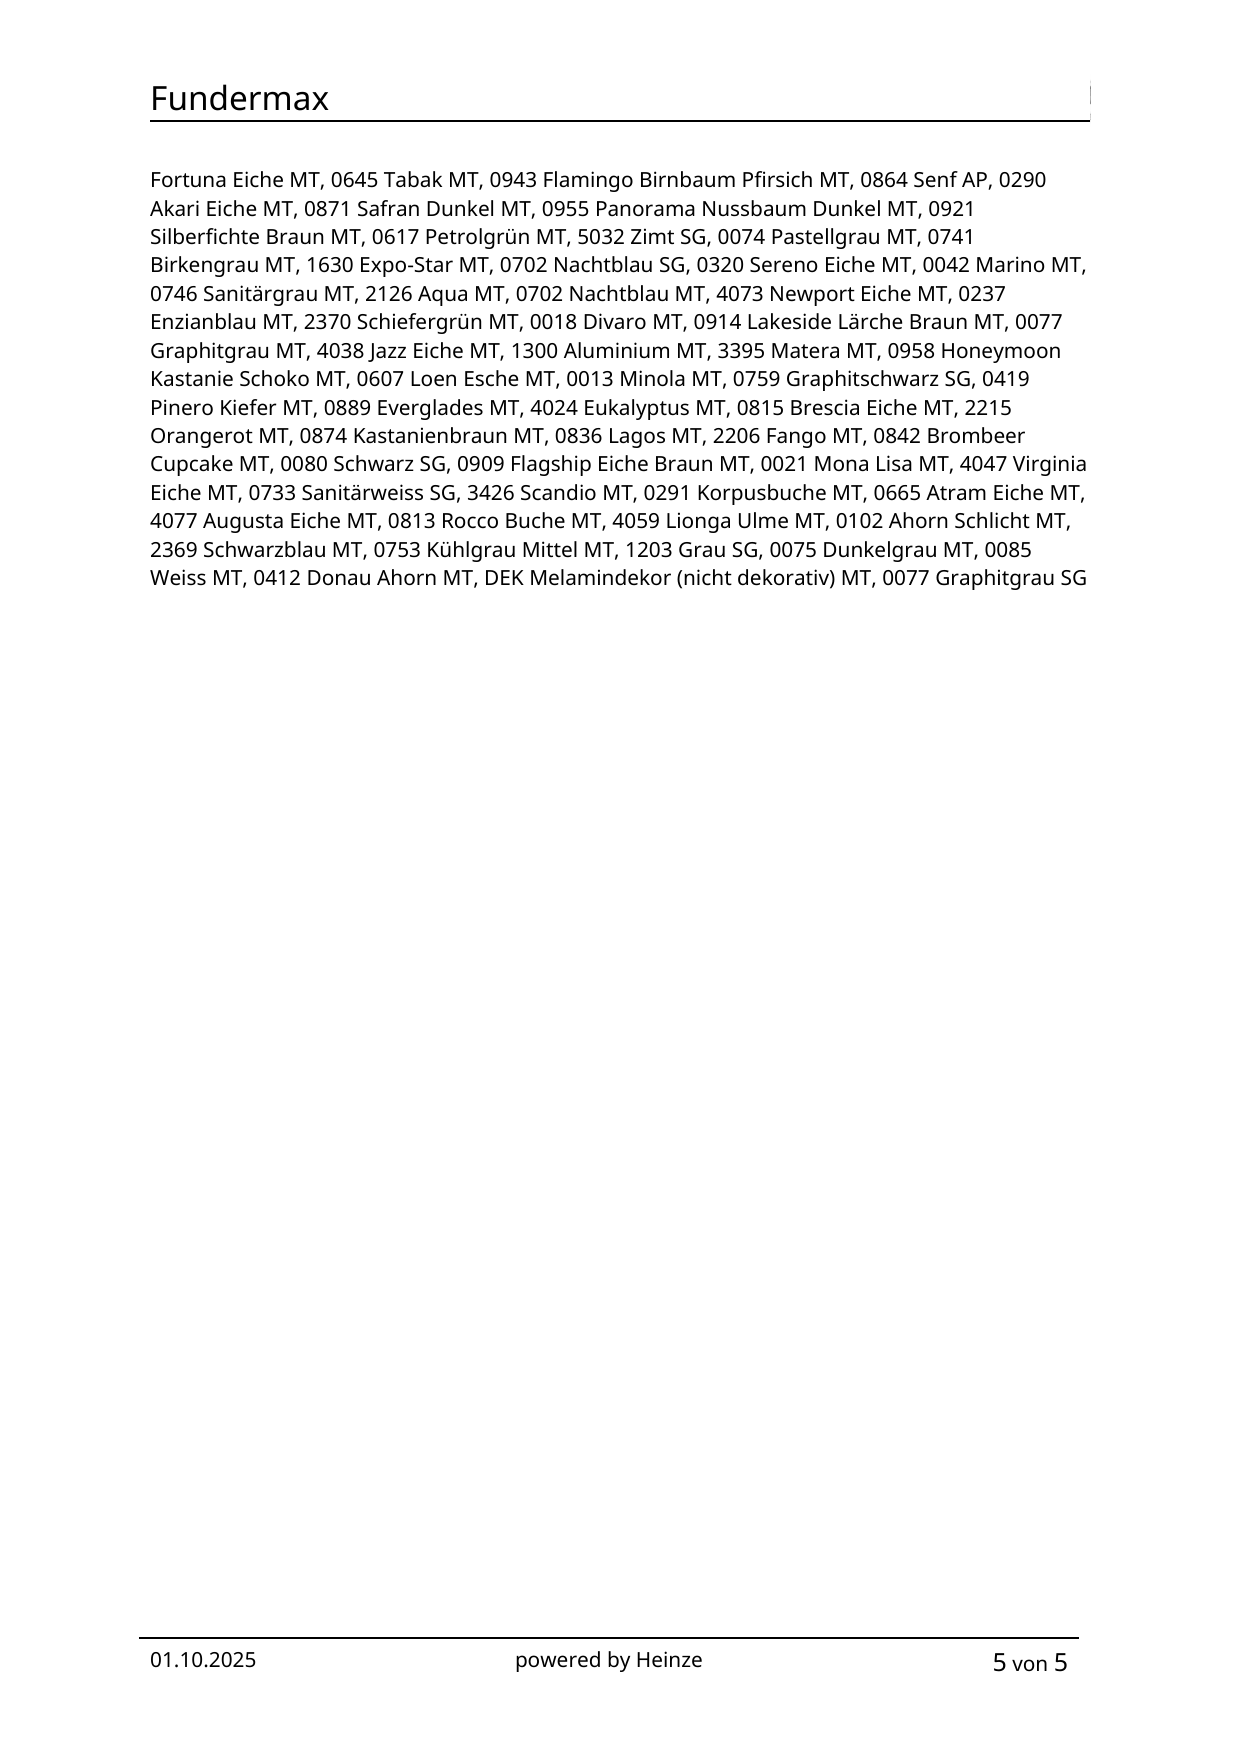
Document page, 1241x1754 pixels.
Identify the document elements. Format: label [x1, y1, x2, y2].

text [150, 165, 1090, 592]
